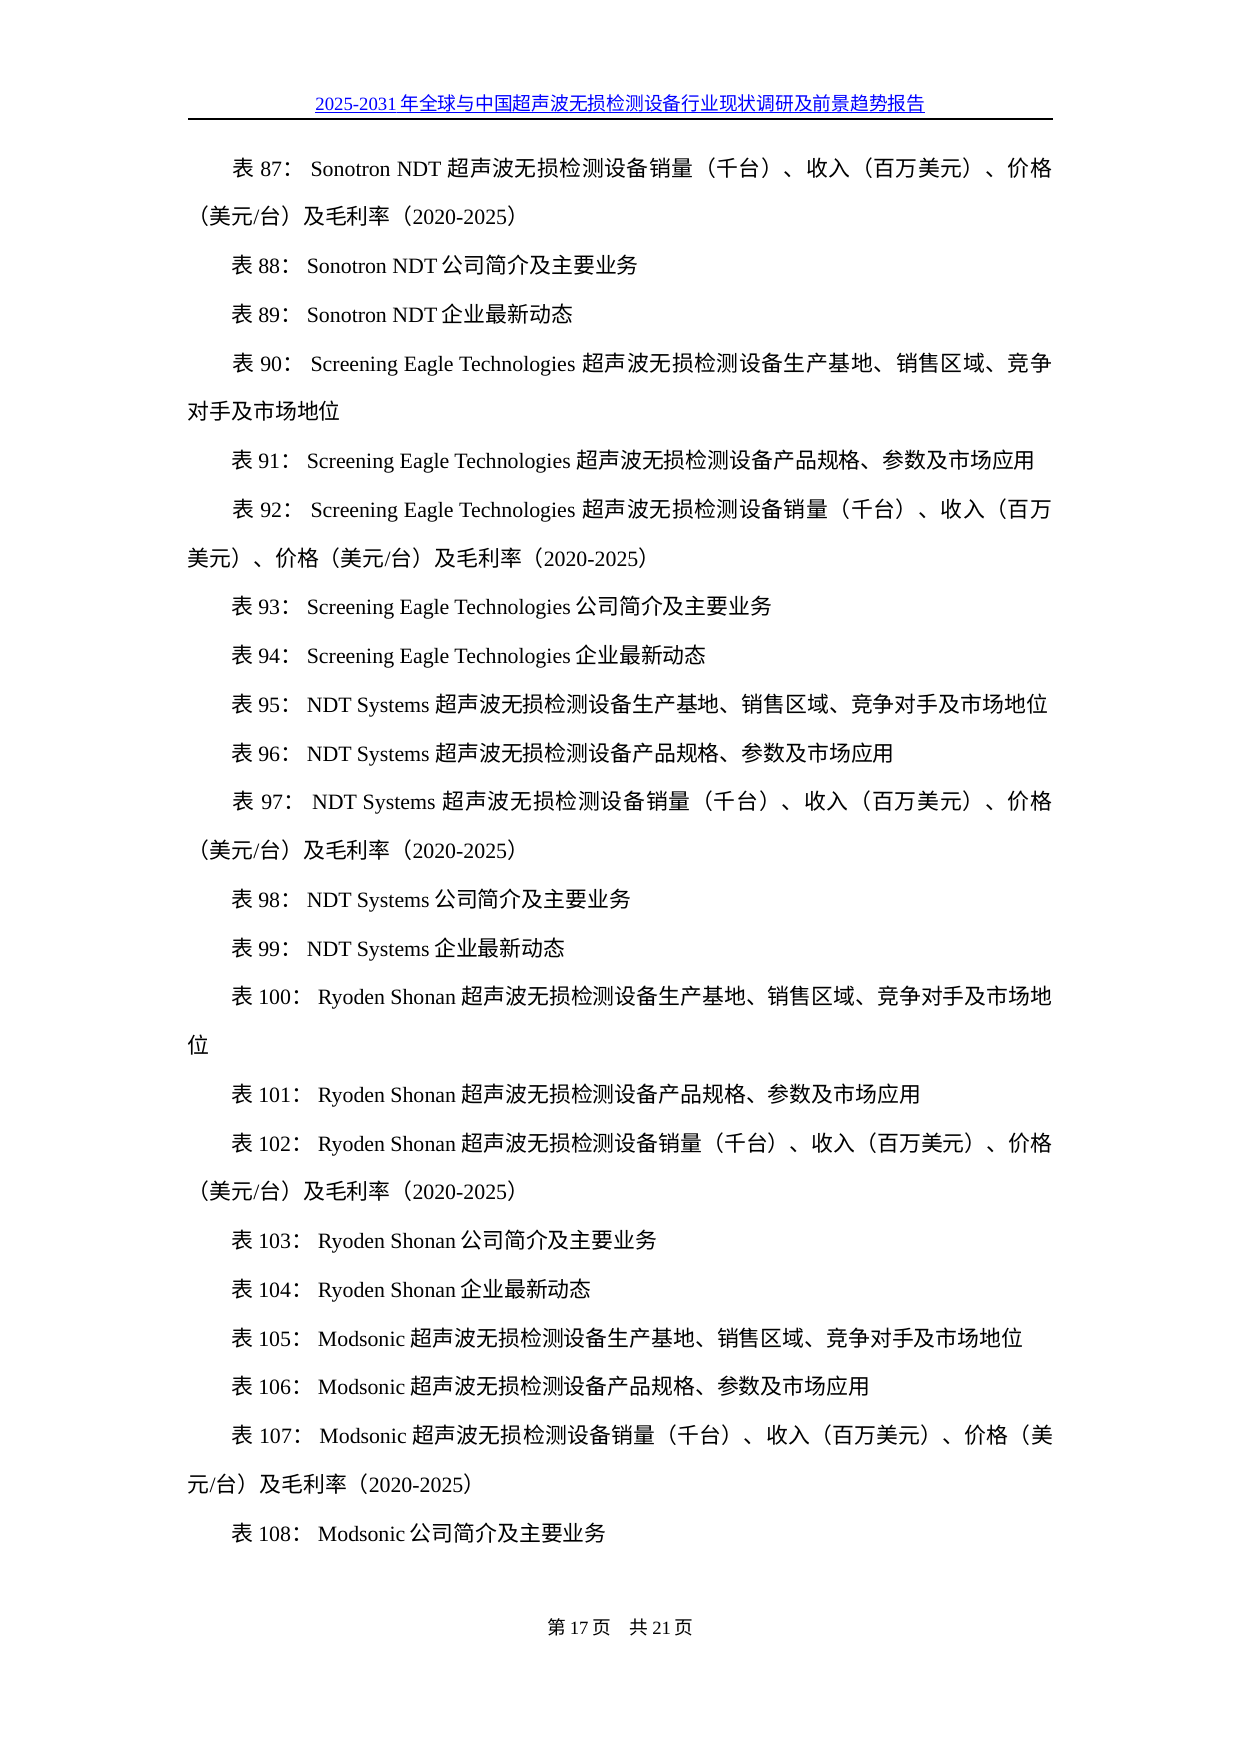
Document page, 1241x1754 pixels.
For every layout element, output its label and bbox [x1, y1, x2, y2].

text [187, 150, 1053, 1548]
